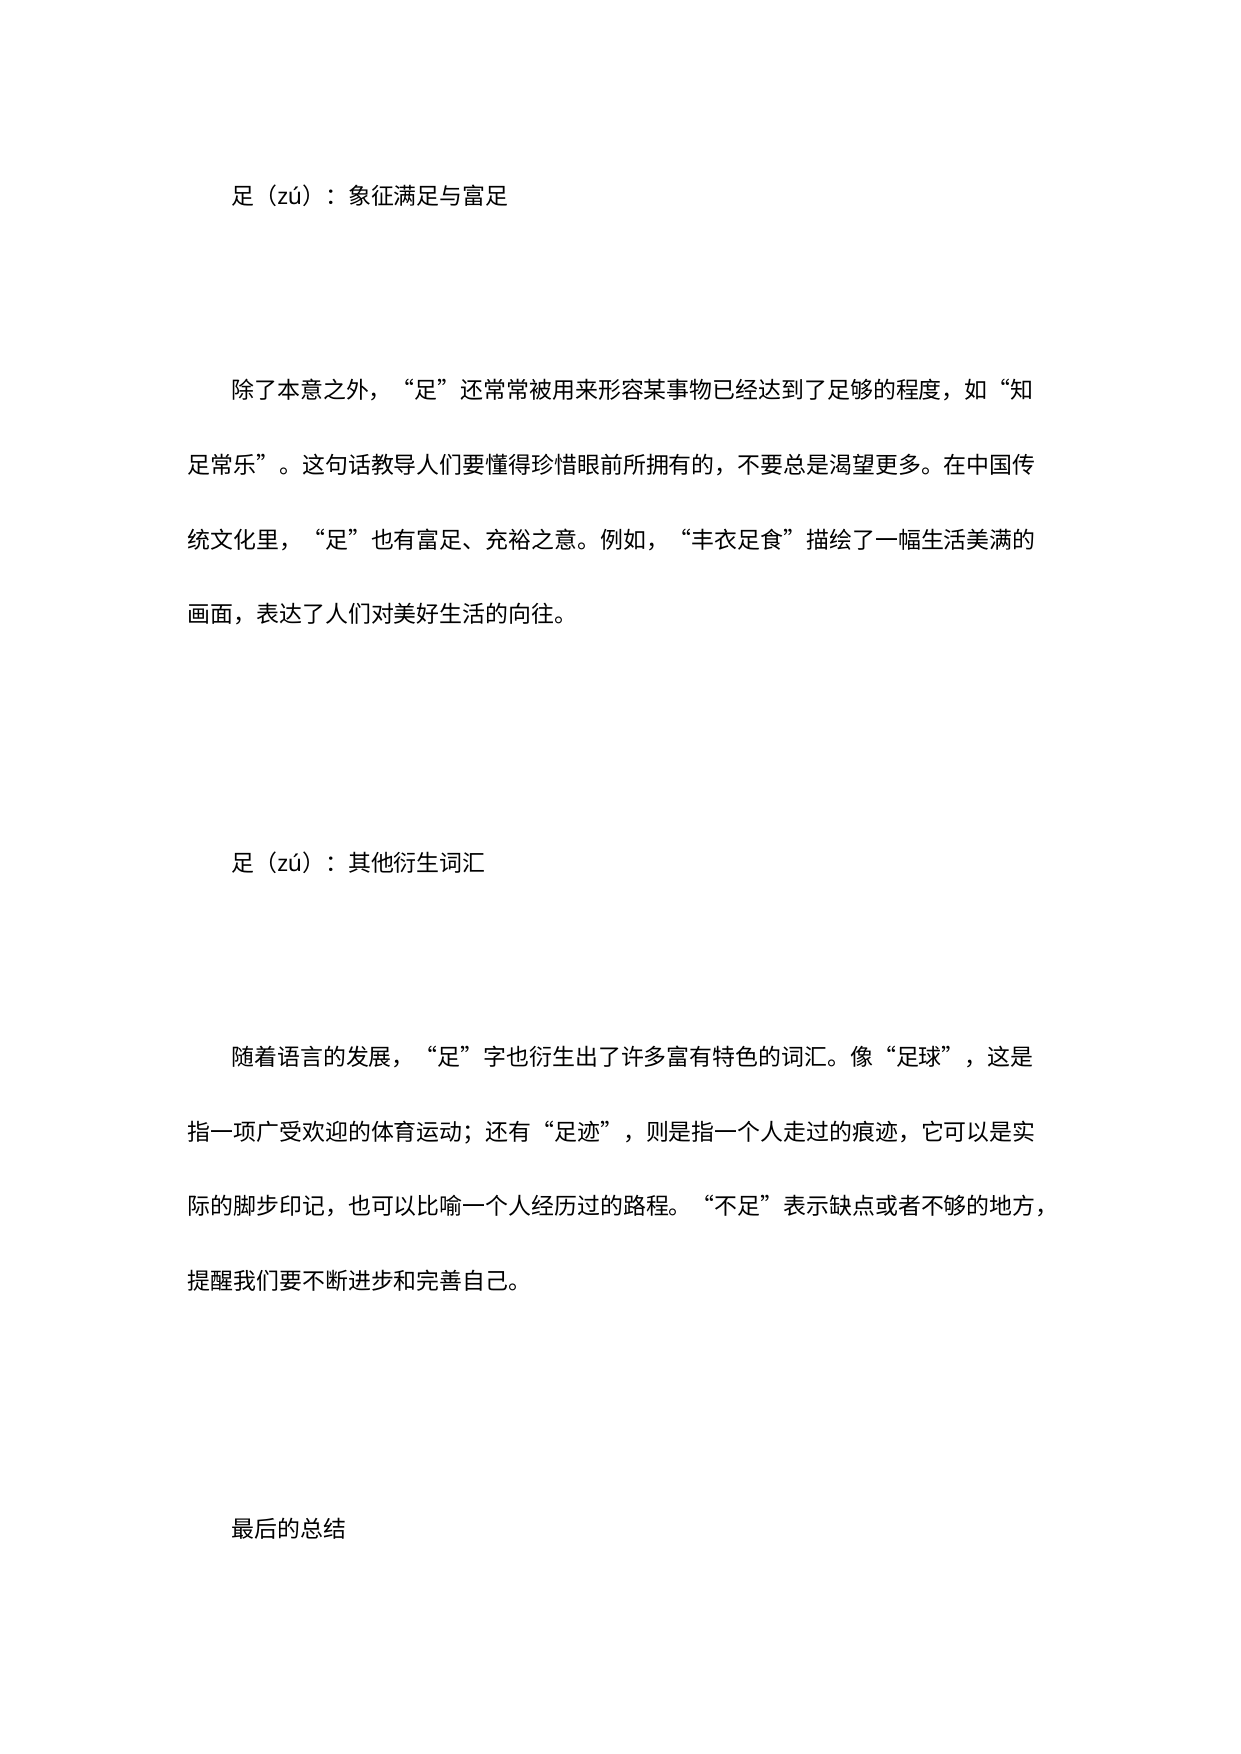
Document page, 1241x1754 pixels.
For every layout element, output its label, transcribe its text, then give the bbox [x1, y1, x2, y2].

text 足（zú）：象征满足与富足 [187, 162, 1053, 227]
text 足（zú）：其他衍生词汇 [187, 828, 1053, 893]
text 除了本意之外，“足”还常常被用来形容某事物已经达到了足够的程度，如“知足常乐”。这句话教导人们要懂得珍惜眼前所拥有的，不要总是渴望更多。在中国传统文化里，“足”也有富足、充裕之意。例如，“丰衣足食”描绘了一幅生活美满的画面，表达了人们对美好生活的向往。 [187, 356, 1053, 645]
text 最后的总结 [187, 1495, 1053, 1560]
text 随着语言的发展，“足”字也衍生出了许多富有特色的词汇。像“足球”，这是指一项广受欢迎的体育运动；还有“足迹”，则是指一个人走过的痕迹，它可以是实际的脚步印记，也可以比喻一个人经历过的路程。“不足”表示缺点或者不够的地方，提醒我们要不断进步和完善自己。 [187, 1023, 1053, 1312]
